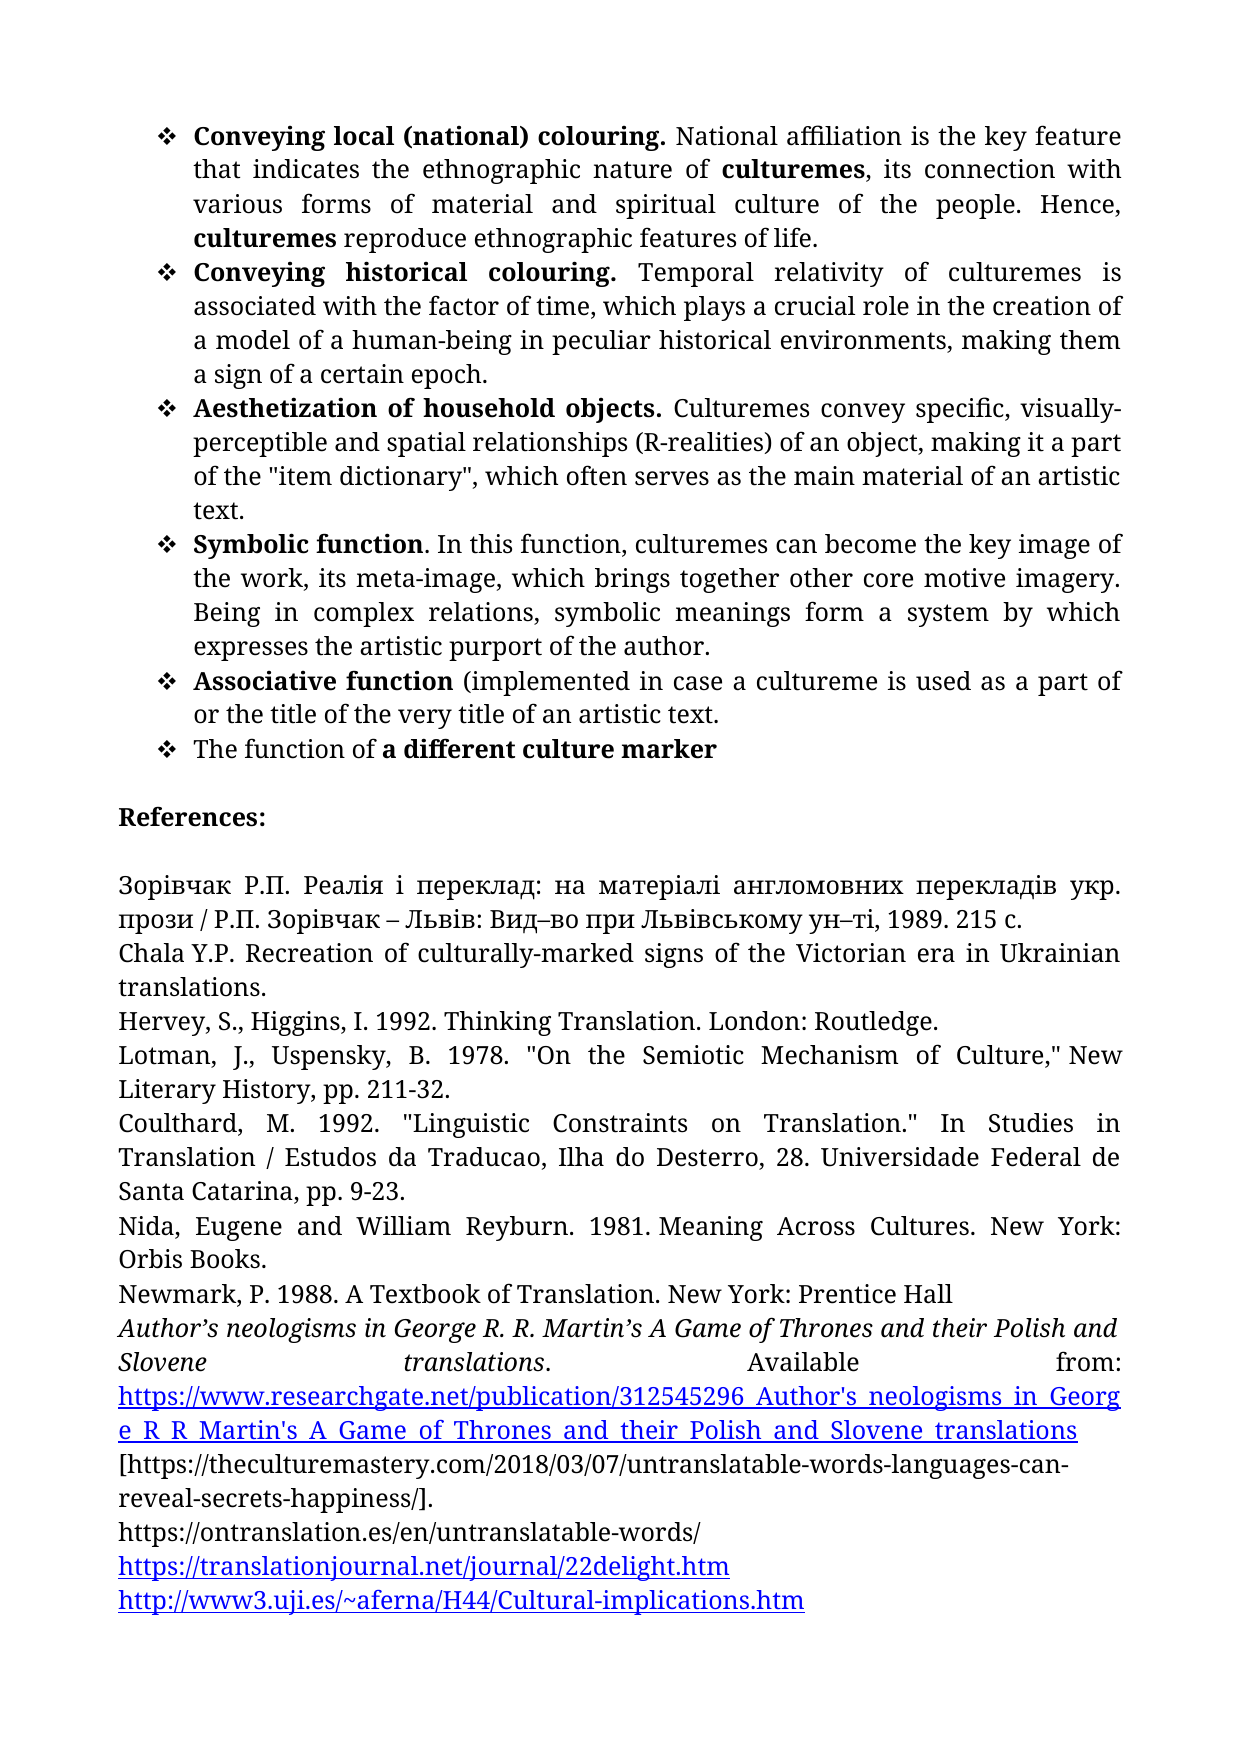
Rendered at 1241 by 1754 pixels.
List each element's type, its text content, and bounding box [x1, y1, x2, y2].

text Nida, Eugene and William Reyburn. 1981. Meaning Across Cultures. New York: Orbis Books. [118, 1208, 1122, 1276]
text Hervey, S., Higgins, I. 1992. Thinking Translation. London: Routledge. [118, 1004, 1122, 1038]
text Coulthard, M. 1992. "Linguistic Constraints on Translation." In Studies in Translation / Estudos da Traducao, Ilha do Desterro, 28. Universidade Federal de Santa Catarina, pp. 9-23. [118, 1106, 1122, 1208]
list Conveying historical colouring. Temporal relativity of culturemes is associated with the factor of time, which plays a crucial role in the creation of a model of a human-being in peculiar historical environments, making them a sign of a certain epoch. [156, 254, 1122, 391]
text References: [118, 799, 1122, 833]
text https://translationjournal.net/journal/22delight.htm [118, 1549, 1122, 1583]
text Зорівчак Р.П. Реалія і переклад: на матеріалі англомовних перекладів укр. прози / Р.П. Зорівчак – Львів: Вид–во при Львівському ун–ті, 1989. 215 с. [118, 867, 1122, 936]
text Author’s neologisms in George R. R. Martin’s A Game of Thrones and their Polish and Slovene translations. Available from: https://www.researchgate.net/publication/312545296_Author's_neologisms_in_George_R_R_Martin's_A_Game_of_Thrones_and_their_Polish_and_Slovene_translations [118, 1310, 1122, 1447]
list Aesthetization of household objects. Culturemes convey specific, visually-perceptible and spatial relationships (R-realities) of an object, making it a part of the "item dictionary", which often serves as the main material of an artistic text. [156, 391, 1122, 527]
list Symbolic function. In this function, culturemes can become the key image of the work, its meta-image, which brings together other core motive imagery. Being in complex relations, symbolic meanings form a system by which expresses the artistic purport of the author. [156, 527, 1122, 663]
list Associative function (implemented in case a cultureme is used as a part of or the title of the very title of an artistic text. [156, 663, 1122, 731]
text [https://theculturemastery.com/2018/03/07/untranslatable-words-languages-can-reveal-secrets-happiness/]. [118, 1447, 1122, 1515]
text Chala Y.P. Recreation of culturally-marked signs of the Victorian era in Ukrainian translations. [118, 936, 1122, 1004]
text https://ontranslation.es/en/untranslatable-words/ [118, 1515, 1122, 1549]
list Conveying local (national) colouring. National affiliation is the key feature that indicates the ethnographic nature of culturemes, its connection with various forms of material and spiritual culture of the people. Hence, culturemes reproduce ethnographic features of life. [156, 118, 1122, 254]
list The function of a different culture marker [156, 731, 1122, 765]
text Lotman, J., Uspensky, B. 1978. "On the Semiotic Mechanism of Culture," New Literary History, pp. 211-32. [118, 1038, 1122, 1106]
text http://www3.uji.es/~aferna/H44/Cultural-implications.htm [118, 1583, 1122, 1617]
text Newmark, P. 1988. A Textbook of Translation. New York: Prentice Hall [118, 1276, 1122, 1310]
